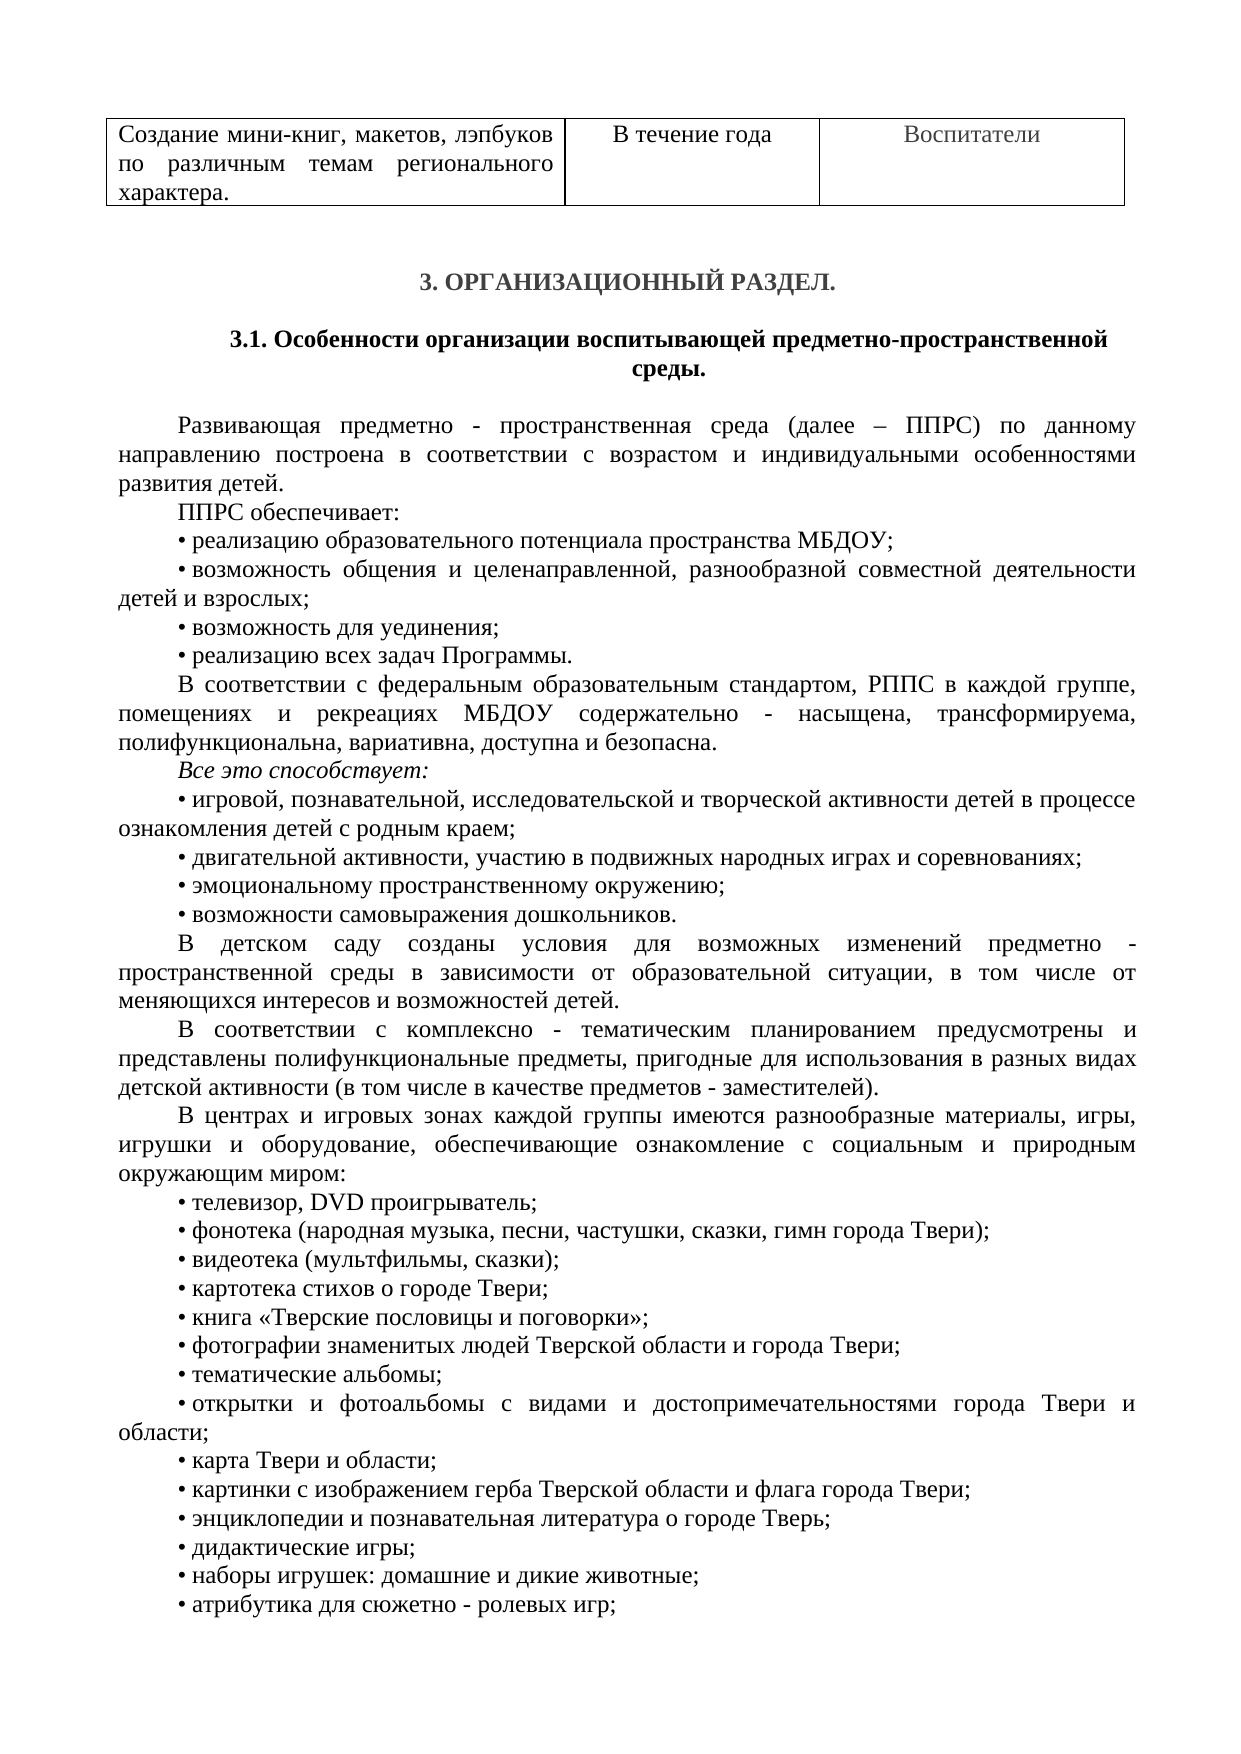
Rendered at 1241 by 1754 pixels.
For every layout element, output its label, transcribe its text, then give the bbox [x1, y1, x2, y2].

list реализацию образовательного потенциала пространства МБДОУ; [118, 526, 1137, 554]
list эмоциональному пространственному окружению; [118, 871, 1137, 899]
list фонотека (народная музыка, песни, частушки, сказки, гимн города Твери); [118, 1216, 1137, 1244]
list игровой, познавательной, исследовательской и творческой активности детей в процессе ознакомления детей с родным краем; [118, 784, 1137, 842]
table_cell В течение года [566, 119, 819, 205]
text В центрах и игровых зонах каждой группы имеются разнообразные материалы, игры, игрушки и оборудование, обеспечивающие ознакомление с социальным и природным окружающим миром: [118, 1101, 1137, 1187]
table_cell Создание мини-книг, макетов, лэпбуков по различным темам регионального характера. [107, 119, 564, 205]
text Все это способствует: [118, 756, 1137, 784]
list двигательной активности, участию в подвижных народных играх и соревнованиях; [177, 842, 1137, 871]
text Развивающая предметно - пространственная среда (далее – ППРС) по данному направлению построена в соответствии с возрастом и индивидуальными особенностями развития детей. [118, 411, 1137, 497]
list видеотека (мультфильмы, сказки); [118, 1244, 1137, 1273]
list открытки и фотоальбомы с видами и достопримечательностями города Твери и области; [118, 1388, 1137, 1446]
list энциклопедии и познавательная литература о городе Тверь; [118, 1503, 1137, 1532]
table_cell Воспитатели [820, 119, 1124, 205]
list картинки с изображением герба Тверской области и флага города Твери; [118, 1474, 1137, 1503]
list карта Твери и области; [118, 1446, 1137, 1474]
list дидактические игры; [118, 1532, 1137, 1561]
text В соответствии с федеральным образовательным стандартом, РППС в каждой группе, помещениях и рекреациях МБДОУ содержательно - насыщена, трансформируема, полифункциональна, вариативна, доступна и безопасна. [118, 669, 1137, 756]
list атрибутика для сюжетно - ролевых игр; [118, 1589, 1137, 1618]
text В соответствии с комплексно - тематическим планированием предусмотрены и представлены полифункциональные предметы, пригодные для использования в разных видах детской активности (в том числе в качестве предметов - заместителей). [118, 1014, 1137, 1101]
text В детском саду созданы условия для возможных изменений предметно - пространственной среды в зависимости от образовательной ситуации, в том числе от меняющихся интересов и возможностей детей. [118, 928, 1137, 1014]
list картотека стихов о городе Твери; [118, 1273, 1137, 1302]
list книга «Тверские пословицы и поговорки»; [118, 1302, 1137, 1331]
text 3.1. Особенности организации воспитывающей предметно-пространственной среды. [201, 324, 1137, 382]
text 3. ОРГАНИЗАЦИОННЫЙ РАЗДЕЛ. [118, 267, 1137, 296]
list тематические альбомы; [118, 1359, 1137, 1388]
text ППРС обеспечивает: [118, 497, 1137, 526]
list наборы игрушек: домашние и дикие животные; [118, 1561, 1137, 1589]
list возможности самовыражения дошкольников. [118, 899, 1137, 928]
list телевизор, DVD проигрыватель; [118, 1187, 1137, 1216]
list реализацию всех задач Программы. [118, 641, 1137, 669]
list возможность для уединения; [118, 612, 1137, 641]
list фотографии знаменитых людей Тверской области и города Твери; [118, 1331, 1137, 1359]
list возможность общения и целенаправленной, разнообразной совместной деятельности детей и взрослых; [118, 554, 1137, 612]
